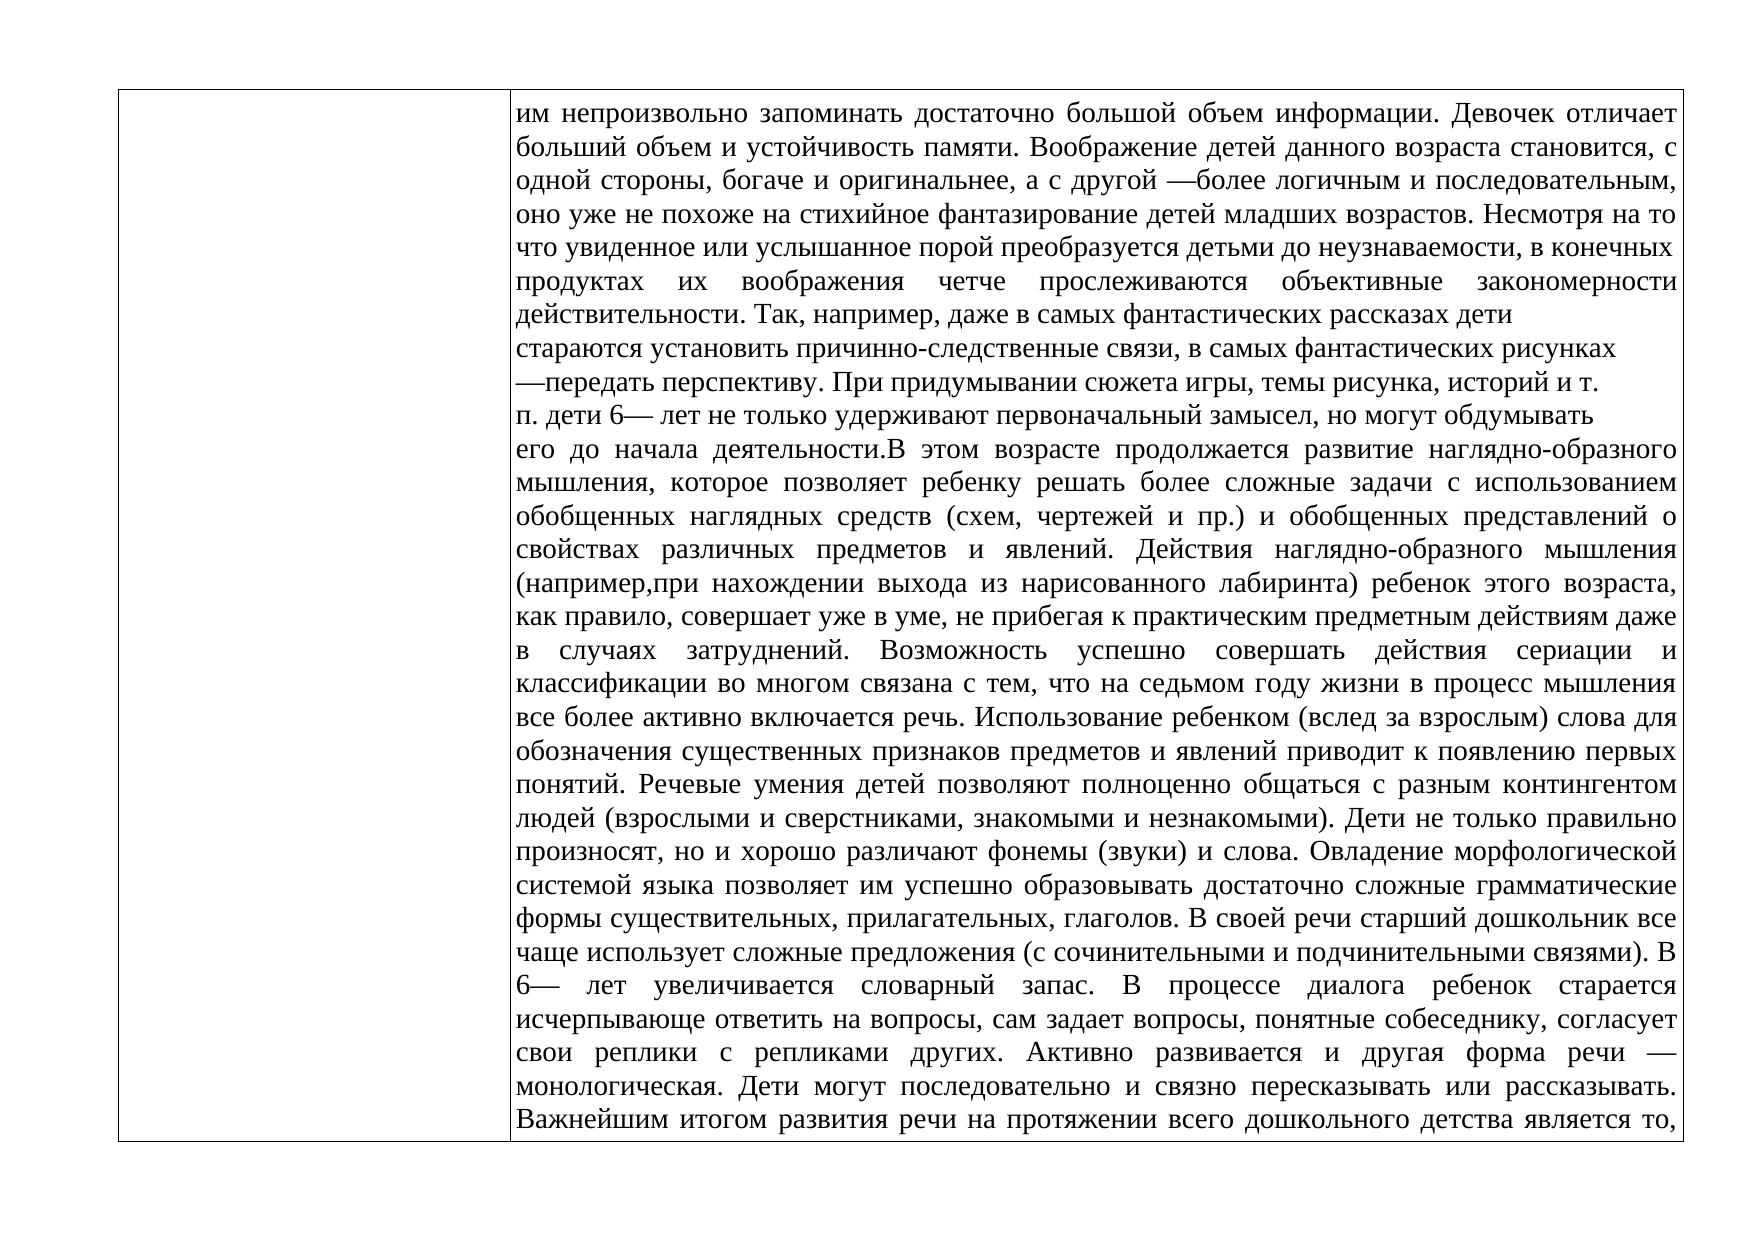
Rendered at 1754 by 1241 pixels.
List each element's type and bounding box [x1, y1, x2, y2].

table_cell [511, 90, 1683, 1141]
table_cell [119, 90, 510, 1141]
